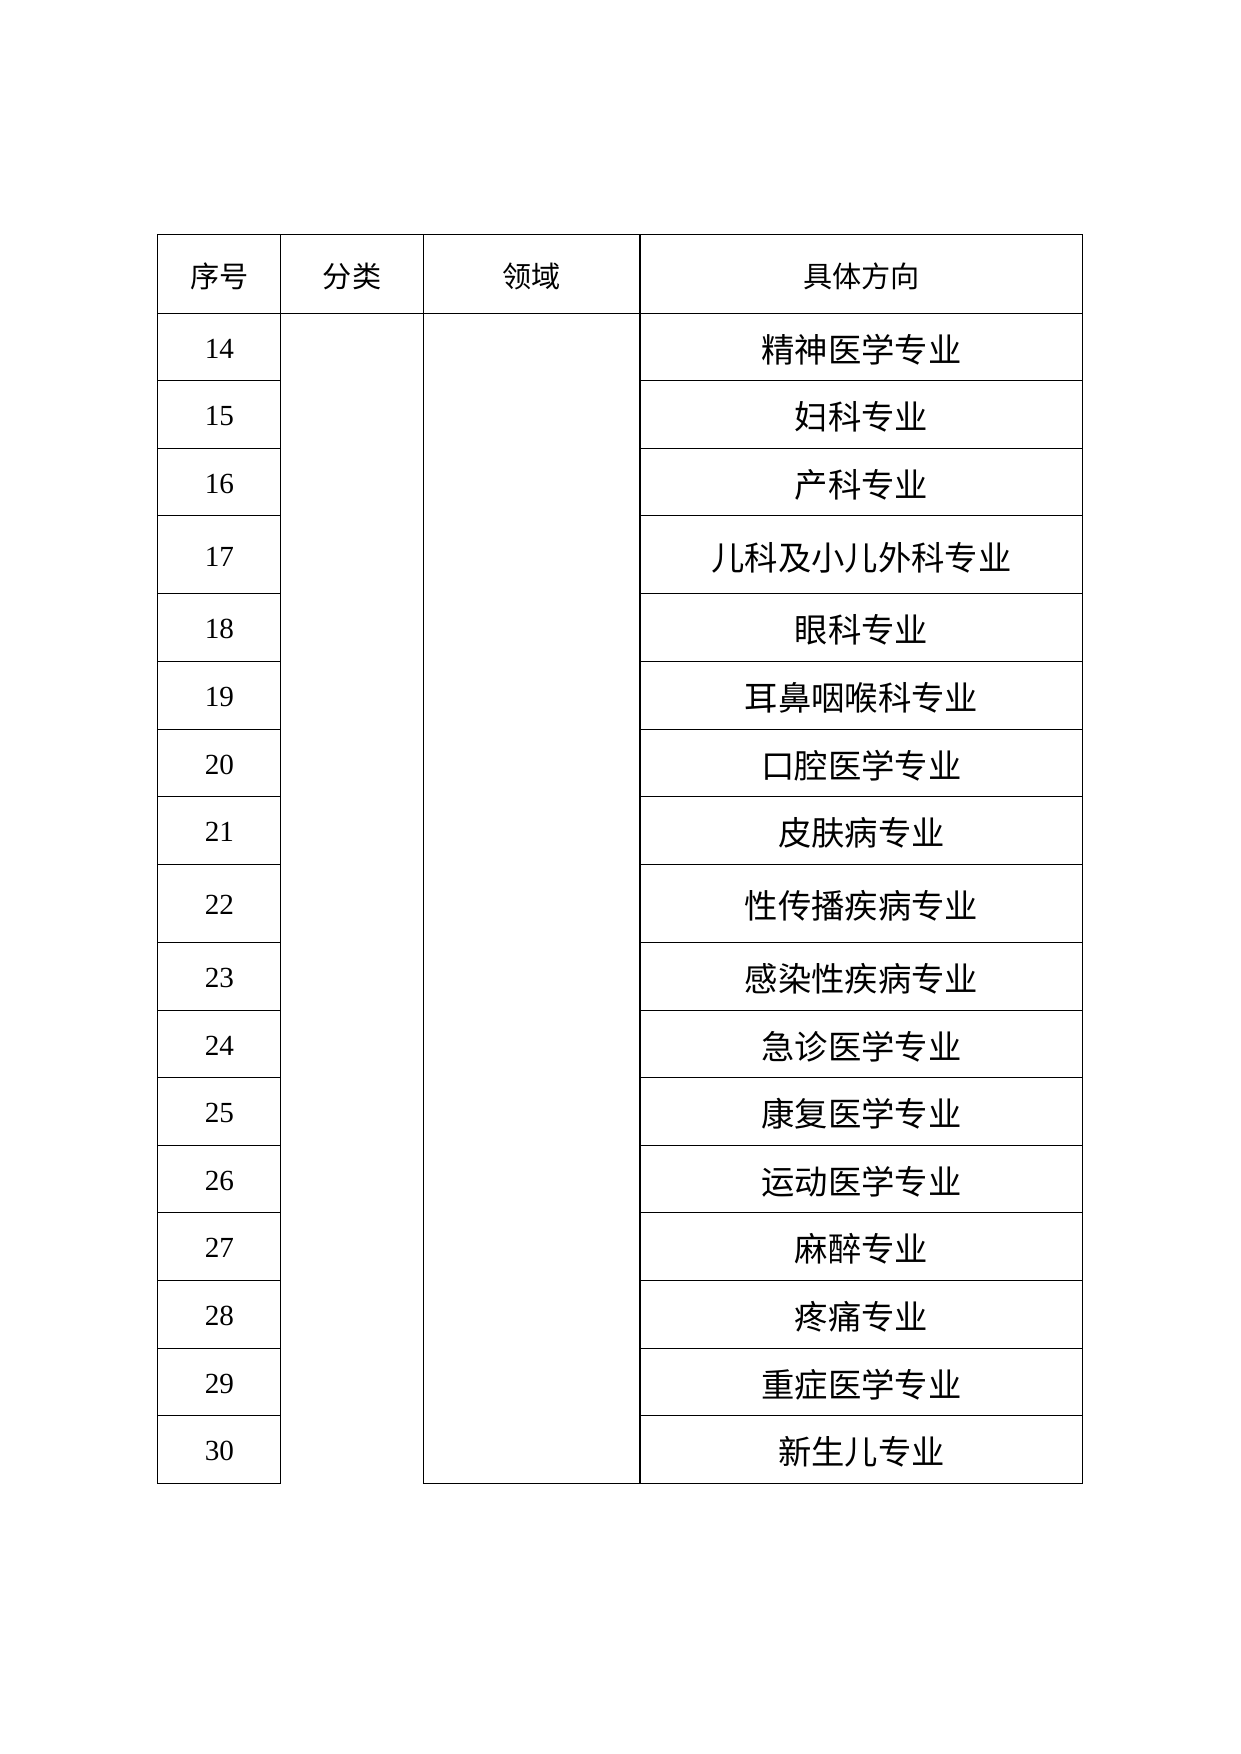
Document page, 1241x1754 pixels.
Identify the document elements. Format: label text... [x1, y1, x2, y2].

table_header 分类 [281, 235, 423, 312]
table_cell 麻醉专业 [641, 1213, 1082, 1280]
table_cell 妇科专业 [641, 381, 1082, 448]
table_header 领域 [424, 235, 639, 312]
table_cell 25 [158, 1078, 280, 1145]
table_cell 20 [158, 730, 280, 796]
table_cell 22 [158, 865, 280, 942]
table_cell 康复医学专业 [641, 1078, 1082, 1145]
table_cell 性传播疾病专业 [641, 865, 1082, 942]
table_cell 疼痛专业 [641, 1281, 1082, 1347]
table_cell 19 [158, 662, 280, 728]
table_cell 14 [158, 314, 280, 380]
table_cell 23 [158, 943, 280, 1009]
table_cell 口腔医学专业 [641, 730, 1082, 796]
table_cell 17 [158, 516, 280, 593]
table_cell 急诊医学专业 [641, 1011, 1082, 1077]
table_cell 21 [158, 797, 280, 864]
table_cell 感染性疾病专业 [641, 943, 1082, 1009]
table_cell 耳鼻咽喉科专业 [641, 662, 1082, 728]
table_cell 28 [158, 1281, 280, 1347]
table_cell 27 [158, 1213, 280, 1280]
table_cell 眼科专业 [641, 594, 1082, 661]
table_cell 运动医学专业 [641, 1146, 1082, 1212]
table_cell 24 [158, 1011, 280, 1077]
table_cell 精神医学专业 [641, 314, 1082, 380]
table_header 具体方向 [641, 235, 1082, 312]
table_header 序号 [158, 235, 280, 312]
table_cell 皮肤病专业 [641, 797, 1082, 864]
table_cell 新生儿专业 [641, 1416, 1082, 1483]
table_cell 30 [158, 1416, 280, 1483]
table_cell 儿科及小儿外科专业 [641, 516, 1082, 593]
table_cell 18 [158, 594, 280, 661]
table_cell 26 [158, 1146, 280, 1212]
table_cell 16 [158, 449, 280, 515]
table_cell 29 [158, 1349, 280, 1415]
table_cell 15 [158, 381, 280, 448]
table_cell 产科专业 [641, 449, 1082, 515]
table_cell 重症医学专业 [641, 1349, 1082, 1415]
